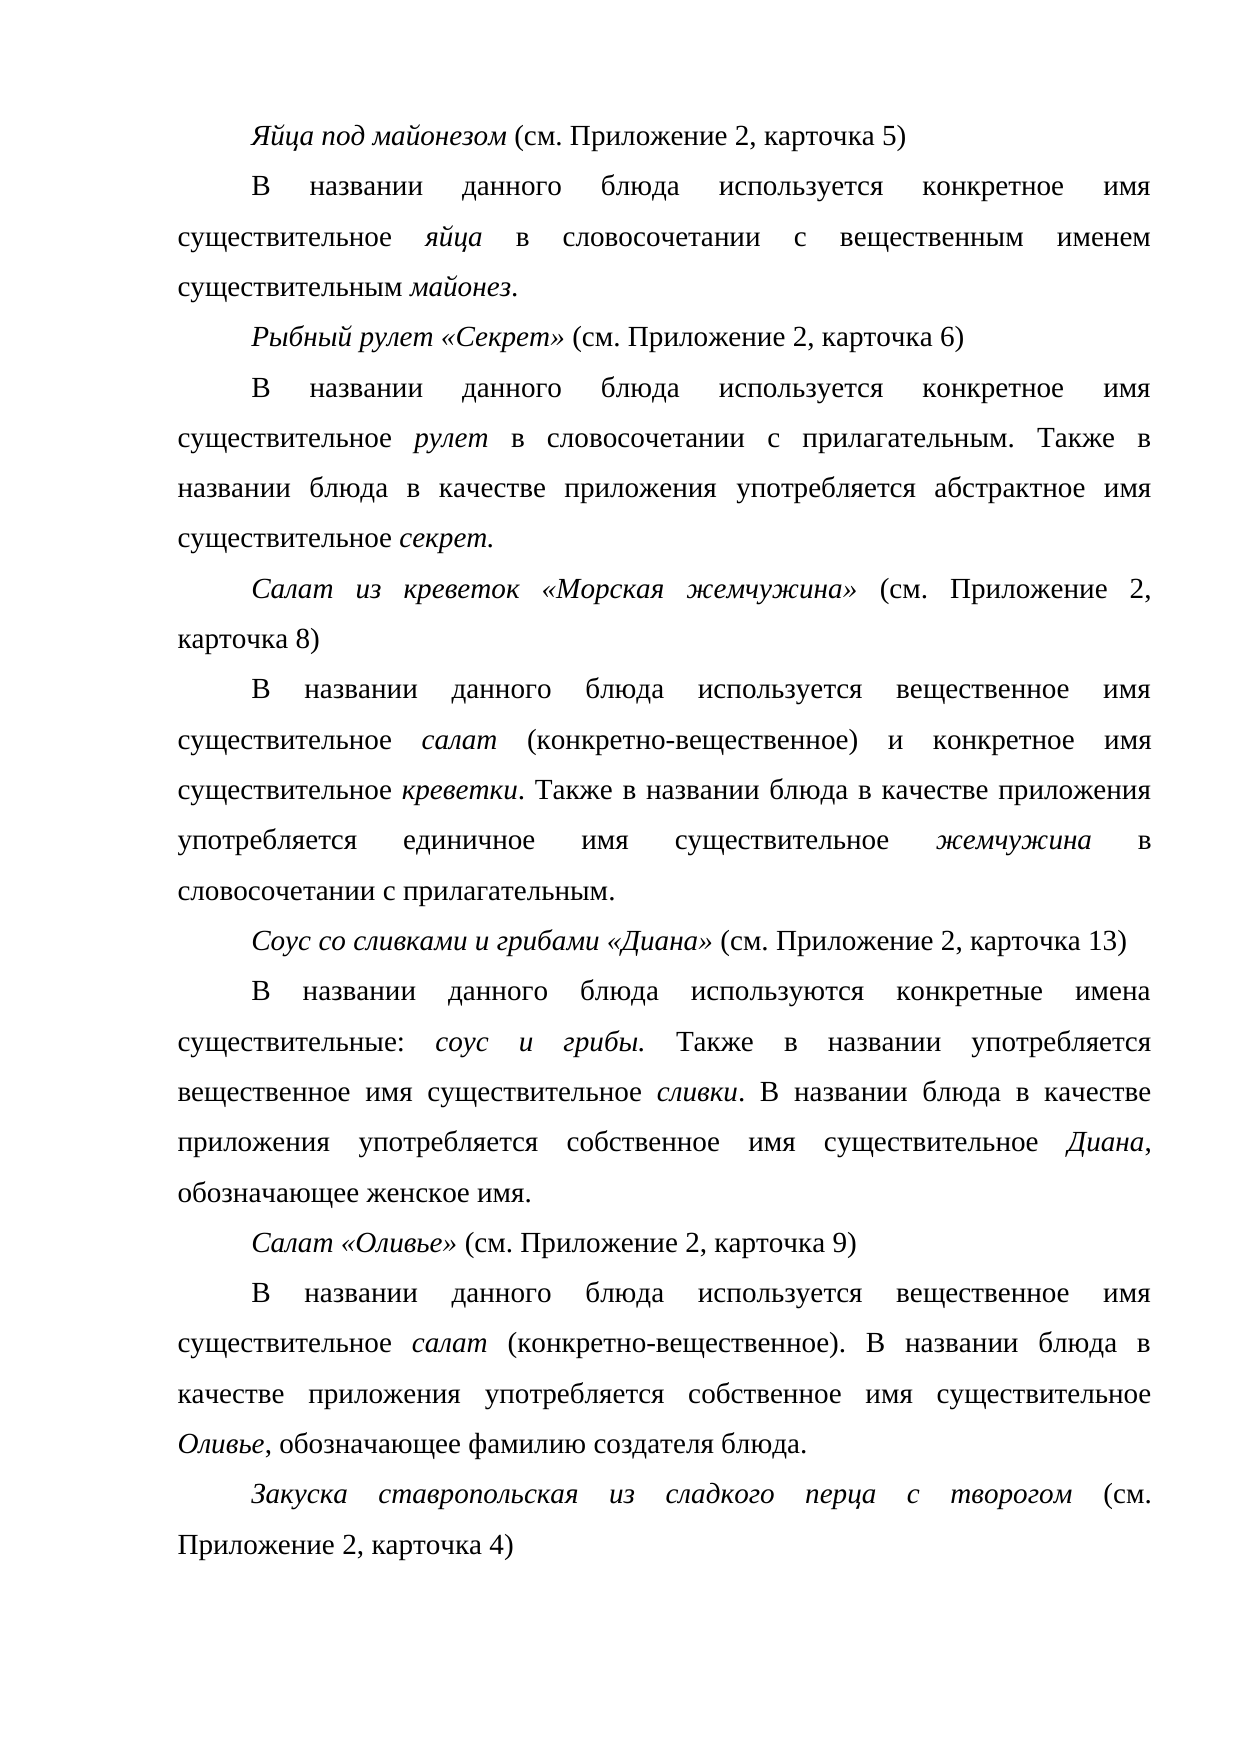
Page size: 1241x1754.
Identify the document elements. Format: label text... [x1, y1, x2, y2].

text Рыбный рулет «Секрет» (см. Приложение 2, карточка 6) [177, 319, 1152, 353]
text В названии данного блюда используется конкретное имя существительное яйца в словосочетании с вещественным именем существительным майонез. [177, 168, 1152, 303]
text В названии данного блюда используется конкретное имя существительное рулет в словосочетании с прилагательным. Также в названии блюда в качестве приложения употребляется абстрактное имя существительное секрет. [177, 370, 1152, 554]
text В названии данного блюда используется вещественное имя существительное салат (конкретно-вещественное). В названии блюда в качестве приложения употребляется собственное имя существительное Оливье, обозначающее фамилию создателя блюда. [177, 1275, 1152, 1460]
text Соус со сливками и грибами «Диана» (см. Приложение 2, карточка 13) [177, 923, 1152, 957]
text Закуска ставропольская из сладкого перца с творогом (см. Приложение 2, карточка 4) [177, 1477, 1152, 1560]
text Яйца под майонезом (см. Приложение 2, карточка 5) [177, 118, 1152, 152]
text В названии данного блюда используется вещественное имя существительное салат (конкретно-вещественное) и конкретное имя существительное креветки. Также в названии блюда в качестве приложения употребляется единичное имя существительное жемчужина в словосочетании с прилагательным. [177, 672, 1152, 906]
text Салат из креветок «Морская жемчужина» (см. Приложение 2, карточка 8) [177, 571, 1152, 655]
text Салат «Оливье» (см. Приложение 2, карточка 9) [177, 1225, 1152, 1258]
text В названии данного блюда используются конкретные имена существительные: соус и грибы. Также в названии употребляется вещественное имя существительное сливки. В названии блюда в качестве приложения употребляется собственное имя существительное Диана, обозначающее женское имя. [177, 973, 1152, 1208]
